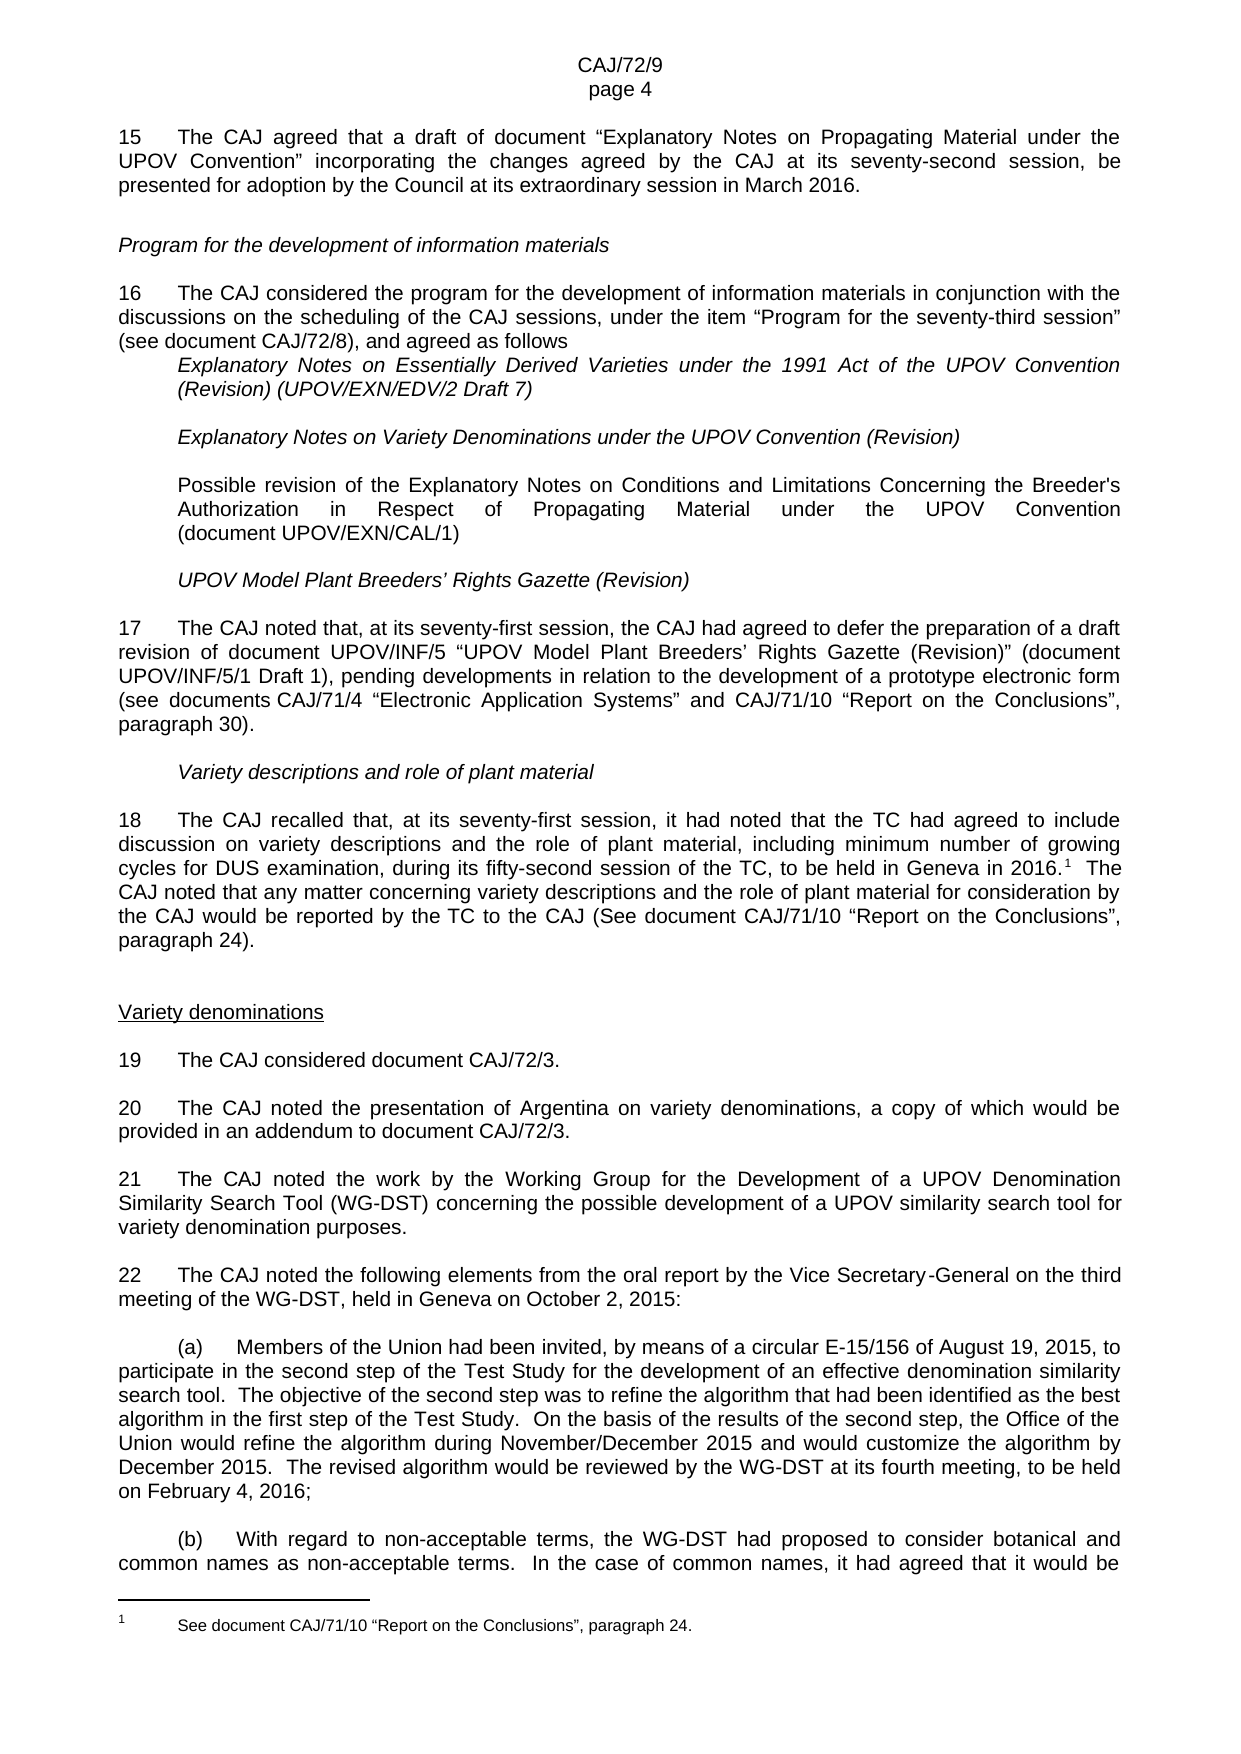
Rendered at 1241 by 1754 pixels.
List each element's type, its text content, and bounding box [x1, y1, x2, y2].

text The CAJ considered document CAJ/72/3. [118, 1047, 1122, 1071]
text The CAJ recalled that, at its seventy-first session, it had noted that the TC had agreed to include discussion on variety descriptions and the role of plant material, including minimum number of growing cycles for DUS examination, during its fifty-second session of the TC, to be held in Geneva in 2016. The CAJ noted that any matter concerning variety descriptions and the role of plant material for consideration by the CAJ would be reported by the TC to the CAJ (See document CAJ/71/10 “Report on the Conclusions”, paragraph 24). [118, 808, 1122, 952]
subtitle Program for the development of information materials [118, 233, 1122, 257]
text Possible revision of the Explanatory Notes on Conditions and Limitations Concerning the Breeder's Authorization in Respect of Propagating Material under the UPOV Convention (document UPOV/EXN/CAL/1) [177, 472, 1122, 544]
text The CAJ noted the presentation of Argentina on variety denominations, a copy of which would be provided in an addendum to document CAJ/72/3. [118, 1095, 1122, 1143]
subtitle Variety denominations [118, 999, 1122, 1023]
text The CAJ agreed that a draft of document “Explanatory Notes on Propagating Material under the UPOV Convention” incorporating the changes agreed by the CAJ at its seventy-second session, be presented for adoption by the Council at its extraordinary session in March 2016. [118, 125, 1122, 197]
subtitle Explanatory Notes on Essentially Derived Varieties under the 1991 Act of the UPOV Convention (Revision) (UPOV/EXN/EDV/2 Draft 7) [177, 353, 1122, 401]
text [118, 1527, 1122, 1574]
text The CAJ considered the program for the development of information materials in conjunction with the discussions on the scheduling of the CAJ sessions, under the item “Program for the seventy-third session” (see document CAJ/72/8), and agreed as follows [118, 281, 1122, 353]
text The CAJ noted that, at its seventy-first session, the CAJ had agreed to defer the preparation of a draft revision of document UPOV/INF/5 “UPOV Model Plant Breeders’ Rights Gazette (Revision)” (document UPOV/INF/5/1 Draft 1), pending developments in relation to the development of a prototype electronic form (see documents CAJ/71/4 “Electronic Application Systems” and CAJ/71/10 “Report on the Conclusions”, paragraph 30). [118, 616, 1122, 736]
subtitle Variety descriptions and role of plant material [177, 760, 1122, 784]
text (a) Members of the Union had been invited, by means of a circular E-15/156 of August 19, 2015, to participate in the second step of the Test Study for the development of an effective denomination similarity search tool. The objective of the second step was to refine the algorithm that had been identified as the best algorithm in the first step of the Test Study. On the basis of the results of the second step, the Office of the Union would refine the algorithm during November/December 2015 and would customize the algorithm by December 2015. The revised algorithm would be reviewed by the WG-DST at its fourth meeting, to be held on February 4, 2016; [118, 1335, 1122, 1503]
text The CAJ noted the following elements from the oral report by the Vice Secretary-General on the third meeting of the WG-DST, held in Geneva on October 2, 2015: [118, 1263, 1122, 1311]
subtitle Explanatory Notes on Variety Denominations under the UPOV Convention (Revision) [177, 424, 1122, 448]
text The CAJ noted the work by the Working Group for the Development of a UPOV Denomination Similarity Search Tool (WG-DST) concerning the possible development of a UPOV similarity search tool for variety denomination purposes. [118, 1167, 1122, 1239]
subtitle UPOV Model Plant Breeders’ Rights Gazette (Revision) [177, 568, 1122, 592]
